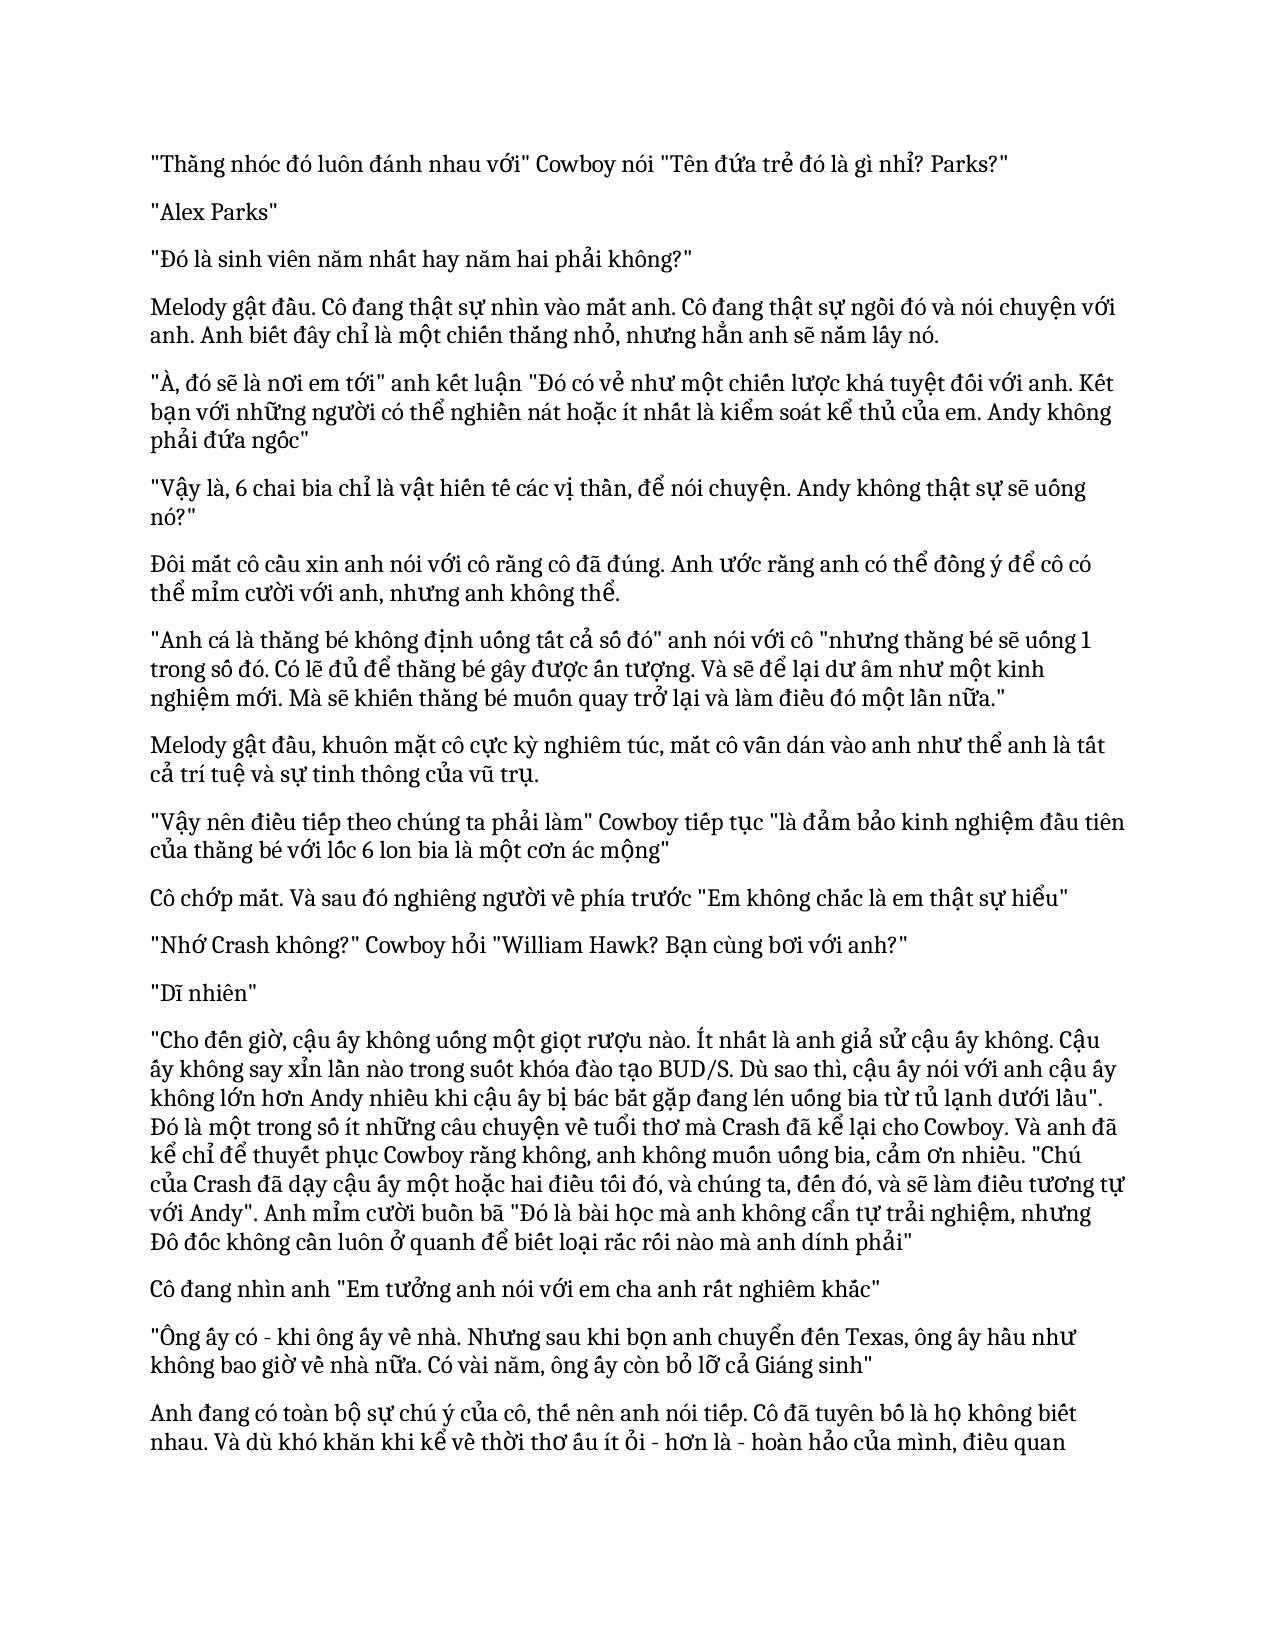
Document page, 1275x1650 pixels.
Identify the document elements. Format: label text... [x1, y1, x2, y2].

text Đôi mắt cô cầu xin anh nói với cô rằng cô đã đúng. Anh ước rằng anh có thể đồng ý để cô có thể mỉm cười với anh, nhưng anh không thể. [150, 550, 1125, 607]
text "Nhớ Crash không?" Cowboy hỏi "William Hawk? Bạn cùng bơi với anh?" [150, 931, 1125, 960]
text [150, 1399, 1125, 1456]
text "Ông ấy có - khi ông ấy về nhà. Nhưng sau khi bọn anh chuyển đến Texas, ông ấy hầu như không bao giờ về nhà nữa. Có vài năm, ông ấy còn bỏ lỡ cả Giáng sinh" [150, 1322, 1125, 1380]
text Melody gật đầu, khuôn mặt cô cực kỳ nghiêm túc, mắt cô vẫn dán vào anh như thể anh là tất cả trí tuệ và sự tinh thông của vũ trụ. [150, 731, 1125, 789]
text Cô đang nhìn anh "Em tưởng anh nói với em cha anh rất nghiêm khắc" [150, 1275, 1125, 1304]
text "Thằng nhóc đó luôn đánh nhau với" Cowboy nói "Tên đứa trẻ đó là gì nhỉ? Parks?" [150, 150, 1125, 179]
text Melody gật đầu. Cô đang thật sự nhìn vào mắt anh. Cô đang thật sự ngồi đó và nói chuyện với anh. Anh biết đây chỉ là một chiến thắng nhỏ, nhưng hẳn anh sẽ nắm lấy nó. [150, 292, 1125, 350]
text "Vậy là, 6 chai bia chỉ là vật hiến tế các vị thần, để nói chuyện. Andy không thật sự sẽ uống nó?" [150, 474, 1125, 531]
text "Anh cá là thằng bé không định uống tất cả số đó" anh nói với cô "nhưng thằng bé sẽ uống 1 trong số đó. Có lẽ đủ để thằng bé gây được ấn tượng. Và sẽ để lại dư âm như một kinh nghiệm mới. Mà sẽ khiến thằng bé muốn quay trở lại và làm điều đó một lần nữa." [150, 626, 1125, 712]
text "Dĩ nhiên" [150, 979, 1125, 1007]
text "À, đó sẽ là nơi em tới" anh kết luận "Đó có vẻ như một chiến lược khá tuyệt đối với anh. Kết bạn với những người có thể nghiền nát hoặc ít nhất là kiểm soát kể thủ của em. Andy không phải đứa ngốc" [150, 369, 1125, 455]
text Cô chớp mắt. Và sau đó nghiêng người về phía trước "Em không chắc là em thật sự hiểu" [150, 884, 1125, 912]
text "Cho đến giờ, cậu ấy không uống một giọt rượu nào. Ít nhất là anh giả sử cậu ấy không. Cậu ấy không say xỉn lần nào trong suốt khóa đào tạo BUD/S. Dù sao thì, cậu ấy nói với anh cậu ấy không lớn hơn Andy nhiều khi cậu ấy bị bác bắt gặp đang lén uống bia từ tủ lạnh dưới lầu". Đó là một trong số ít những câu chuyện về tuổi thơ mà Crash đã kể lại cho Cowboy. Và anh đã kể chỉ để thuyết phục Cowboy rằng không, anh không muốn uống bia, cảm ơn nhiều. "Chú của Crash đã dạy cậu ấy một hoặc hai điều tối đó, và chúng ta, đến đó, và sẽ làm điều tương tự với Andy". Anh mỉm cười buồn bã "Đó là bài học mà anh không cẩn tự trải nghiệm, nhưng Đô đốc không cần luôn ở quanh để biết loại rắc rối nào mà anh dính phải" [150, 1026, 1125, 1256]
text "Alex Parks" [150, 197, 1125, 226]
text "Đó là sinh viên năm nhất hay năm hai phải không?" [150, 245, 1125, 274]
text "Vậy nên điều tiếp theo chúng ta phải làm" Cowboy tiếp tục "là đảm bảo kinh nghiệm đầu tiên của thằng bé với lốc 6 lon bia là một cơn ác mộng" [150, 807, 1125, 865]
